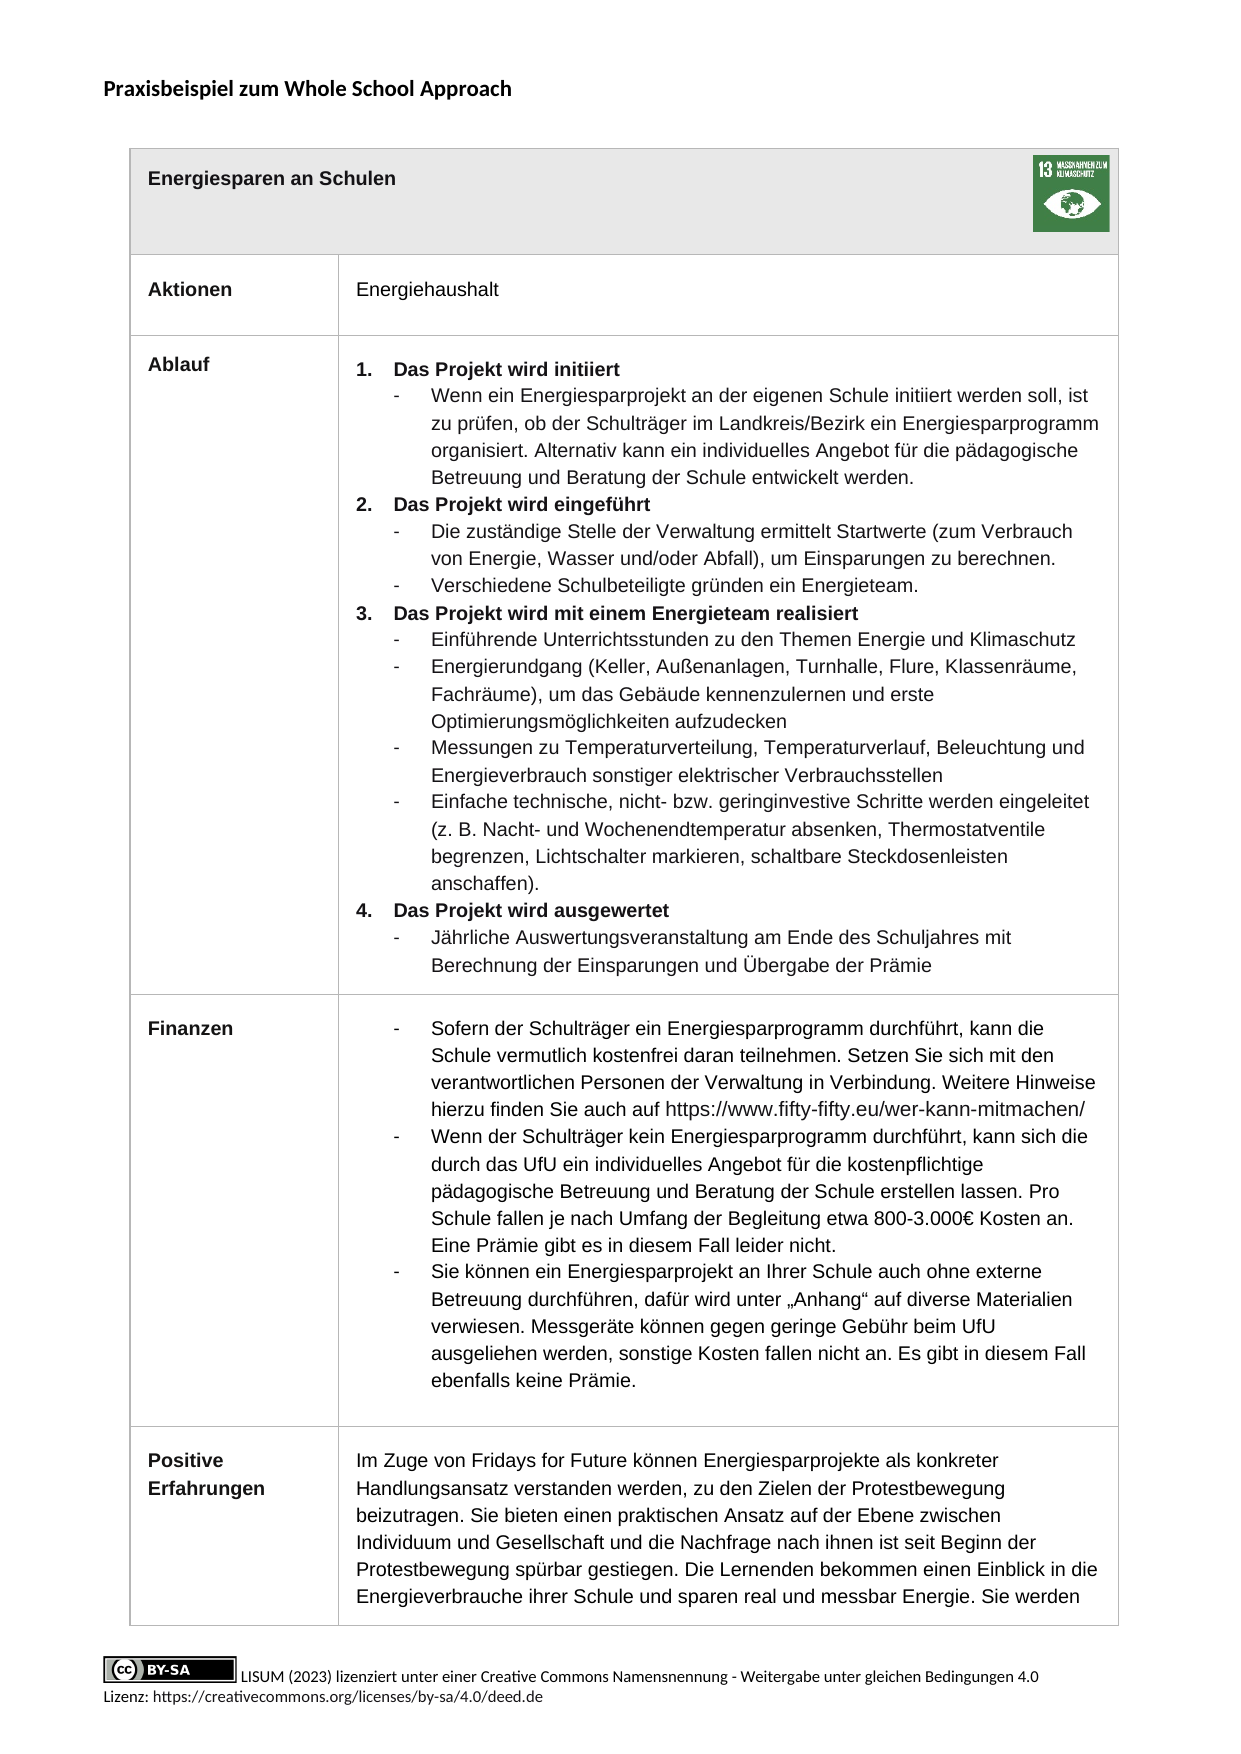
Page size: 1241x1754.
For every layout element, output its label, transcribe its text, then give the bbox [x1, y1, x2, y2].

table_cell Energiehaushalt [339, 255, 1118, 334]
table_cell Sofern der Schulträger ein Energiesparprogramm durchführt, kann die Schule vermutlich kostenfrei daran teilnehmen. Setzen Sie sich mit den verantwortlichen Personen der Verwaltung in Verbindung. Weitere Hinweise hierzu finden Sie auch auf https://www.fifty-fifty.eu/wer-kann-mitmachen/ Wenn der Schulträger kein Energiesparprogramm durchführt, kann sich die durch das UfU ein individuelles Angebot für die kostenpflichtige pädagogische Betreuung und Beratung der Schule erstellen lassen. Pro Schule fallen je nach Umfang der Begleitung etwa 800-3.000€ Kosten an. Eine Prämie gibt es in diesem Fall leider nicht. Sie können ein Energiesparprojekt an Ihrer Schule auch ohne externe Betreuung durchführen, dafür wird unter „Anhang“ auf diverse Materialien verwiesen. Messgeräte können gegen geringe Gebühr beim UfU ausgeliehen werden, sonstige Kosten fallen nicht an. Es gibt in diesem Fall ebenfalls keine Prämie. [339, 995, 1118, 1426]
picture [1033, 155, 1110, 232]
picture [103, 1656, 237, 1683]
table_header Energiesparen an Schulen [131, 149, 1118, 254]
table_cell Finanzen [131, 995, 338, 1426]
table_cell Ablauf [131, 336, 338, 994]
table_cell Aktionen [131, 255, 338, 334]
table_cell Das Projekt wird initiiert Wenn ein Energiesparprojekt an der eigenen Schule initiiert werden soll, ist zu prüfen, ob der Schulträger im Landkreis/Bezirk ein Energiesparprogramm organisiert. Alternativ kann ein individuelles Angebot für die pädagogische Betreuung und Beratung der Schule entwickelt werden. Das Projekt wird eingeführt Die zuständige Stelle der Verwaltung ermittelt Startwerte (zum Verbrauch von Energie, Wasser und/oder Abfall), um Einsparungen zu berechnen. Verschiedene Schulbeteiligte gründen ein Energieteam. Das Projekt wird mit einem Energieteam realisiert Einführende Unterrichtsstunden zu den Themen Energie und Klimaschutz Energierundgang (Keller, Außenanlagen, Turnhalle, Flure, Klassenräume, Fachräume), um das Gebäude kennenzulernen und erste Optimierungsmöglichkeiten aufzudecken Messungen zu Temperaturverteilung, Temperaturverlauf, Beleuchtung und Energieverbrauch sonstiger elektrischer Verbrauchsstellen Einfache technische, nicht- bzw. geringinvestive Schritte werden eingeleitet (z. B. Nacht- und Wochenendtemperatur absenken, Thermostatventile begrenzen, Lichtschalter markieren, schaltbare Steckdosenleisten anschaffen). Das Projekt wird ausgewertet Jährliche Auswertungsveranstaltung am Ende des Schuljahres mit Berechnung der Einsparungen und Übergabe der Prämie [339, 336, 1118, 994]
table_cell Positive Erfahrungen [131, 1427, 338, 1625]
